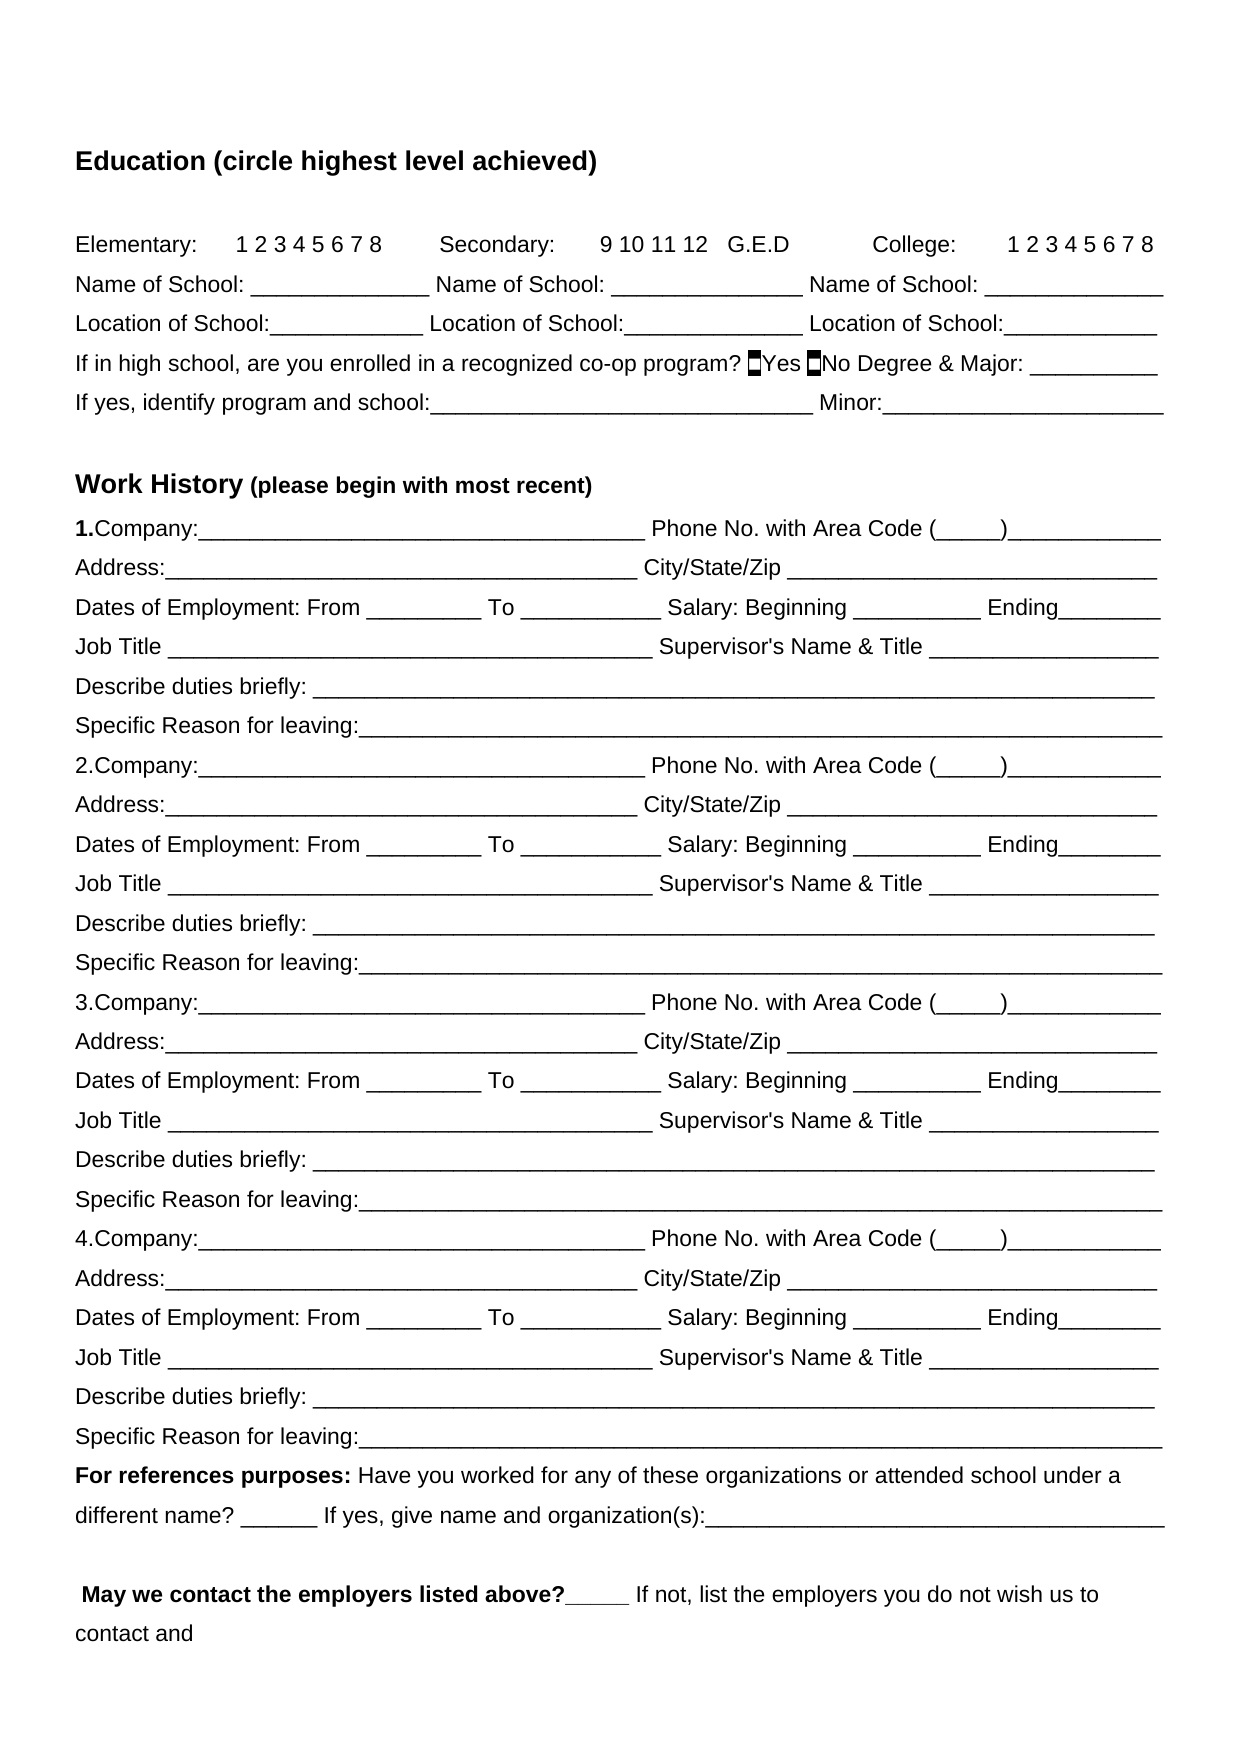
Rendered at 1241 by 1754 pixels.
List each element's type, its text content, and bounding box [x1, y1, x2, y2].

text Address:_____________________________________ City/State/Zip _____________________________ [75, 1265, 1165, 1291]
text Address:_____________________________________ City/State/Zip _____________________________ [75, 554, 1165, 581]
text Elementary: 1 2 3 4 5 6 7 8 Secondary: 9 10 11 12 G.E.D College: 1 2 3 4 5 6 7 8 [75, 231, 1165, 257]
text Describe duties briefly: __________________________________________________________________ [75, 1383, 1165, 1410]
text 2.Company:___________________________________ Phone No. with Area Code (_____)____________ [75, 752, 1165, 778]
text Address:_____________________________________ City/State/Zip _____________________________ [75, 1028, 1165, 1054]
text 4.Company:___________________________________ Phone No. with Area Code (_____)____________ [75, 1225, 1165, 1252]
text Dates of Employment: From _________ To ___________ Salary: Beginning __________ Ending________ [75, 1304, 1165, 1331]
text Job Title ______________________________________ Supervisor's Name & Title __________________ [75, 1107, 1165, 1133]
text Job Title ______________________________________ Supervisor's Name & Title __________________ [75, 633, 1165, 659]
text If in high school, are you enrolled in a recognized co-op program? ■Yes ■No Degree & Major: __________ [75, 349, 1165, 376]
text Job Title ______________________________________ Supervisor's Name & Title __________________ [75, 870, 1165, 896]
text Specific Reason for leaving:_______________________________________________________________ [75, 712, 1165, 738]
text Specific Reason for leaving:_______________________________________________________________ [75, 949, 1165, 975]
text Work History (please begin with most recent) [75, 468, 1165, 499]
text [75, 1581, 1165, 1647]
text Dates of Employment: From _________ To ___________ Salary: Beginning __________ Ending________ [75, 831, 1165, 857]
text 1.Company:___________________________________ Phone No. with Area Code (_____)____________ [75, 515, 1165, 541]
text Specific Reason for leaving:_______________________________________________________________ [75, 1423, 1165, 1449]
text Address:_____________________________________ City/State/Zip _____________________________ [75, 791, 1165, 817]
text Location of School:____________ Location of School:______________ Location of School:____________ [75, 310, 1165, 336]
text For references purposes: Have you worked for any of these organizations or attended school under a different name? ______ If yes, give name and organization(s):____________________________________ [75, 1462, 1165, 1528]
text Specific Reason for leaving:_______________________________________________________________ [75, 1186, 1165, 1212]
text Describe duties briefly: __________________________________________________________________ [75, 673, 1165, 699]
text Job Title ______________________________________ Supervisor's Name & Title __________________ [75, 1344, 1165, 1370]
text Describe duties briefly: __________________________________________________________________ [75, 909, 1165, 936]
text 3.Company:___________________________________ Phone No. with Area Code (_____)____________ [75, 988, 1165, 1015]
text Dates of Employment: From _________ To ___________ Salary: Beginning __________ Ending________ [75, 1067, 1165, 1094]
text Name of School: ______________ Name of School: _______________ Name of School: ______________ [75, 271, 1165, 297]
text Describe duties briefly: __________________________________________________________________ [75, 1146, 1165, 1173]
text If yes, identify program and school:______________________________ Minor:______________________ [75, 389, 1165, 415]
text Education (circle highest level achieved) [75, 145, 1165, 176]
text Dates of Employment: From _________ To ___________ Salary: Beginning __________ Ending________ [75, 594, 1165, 620]
